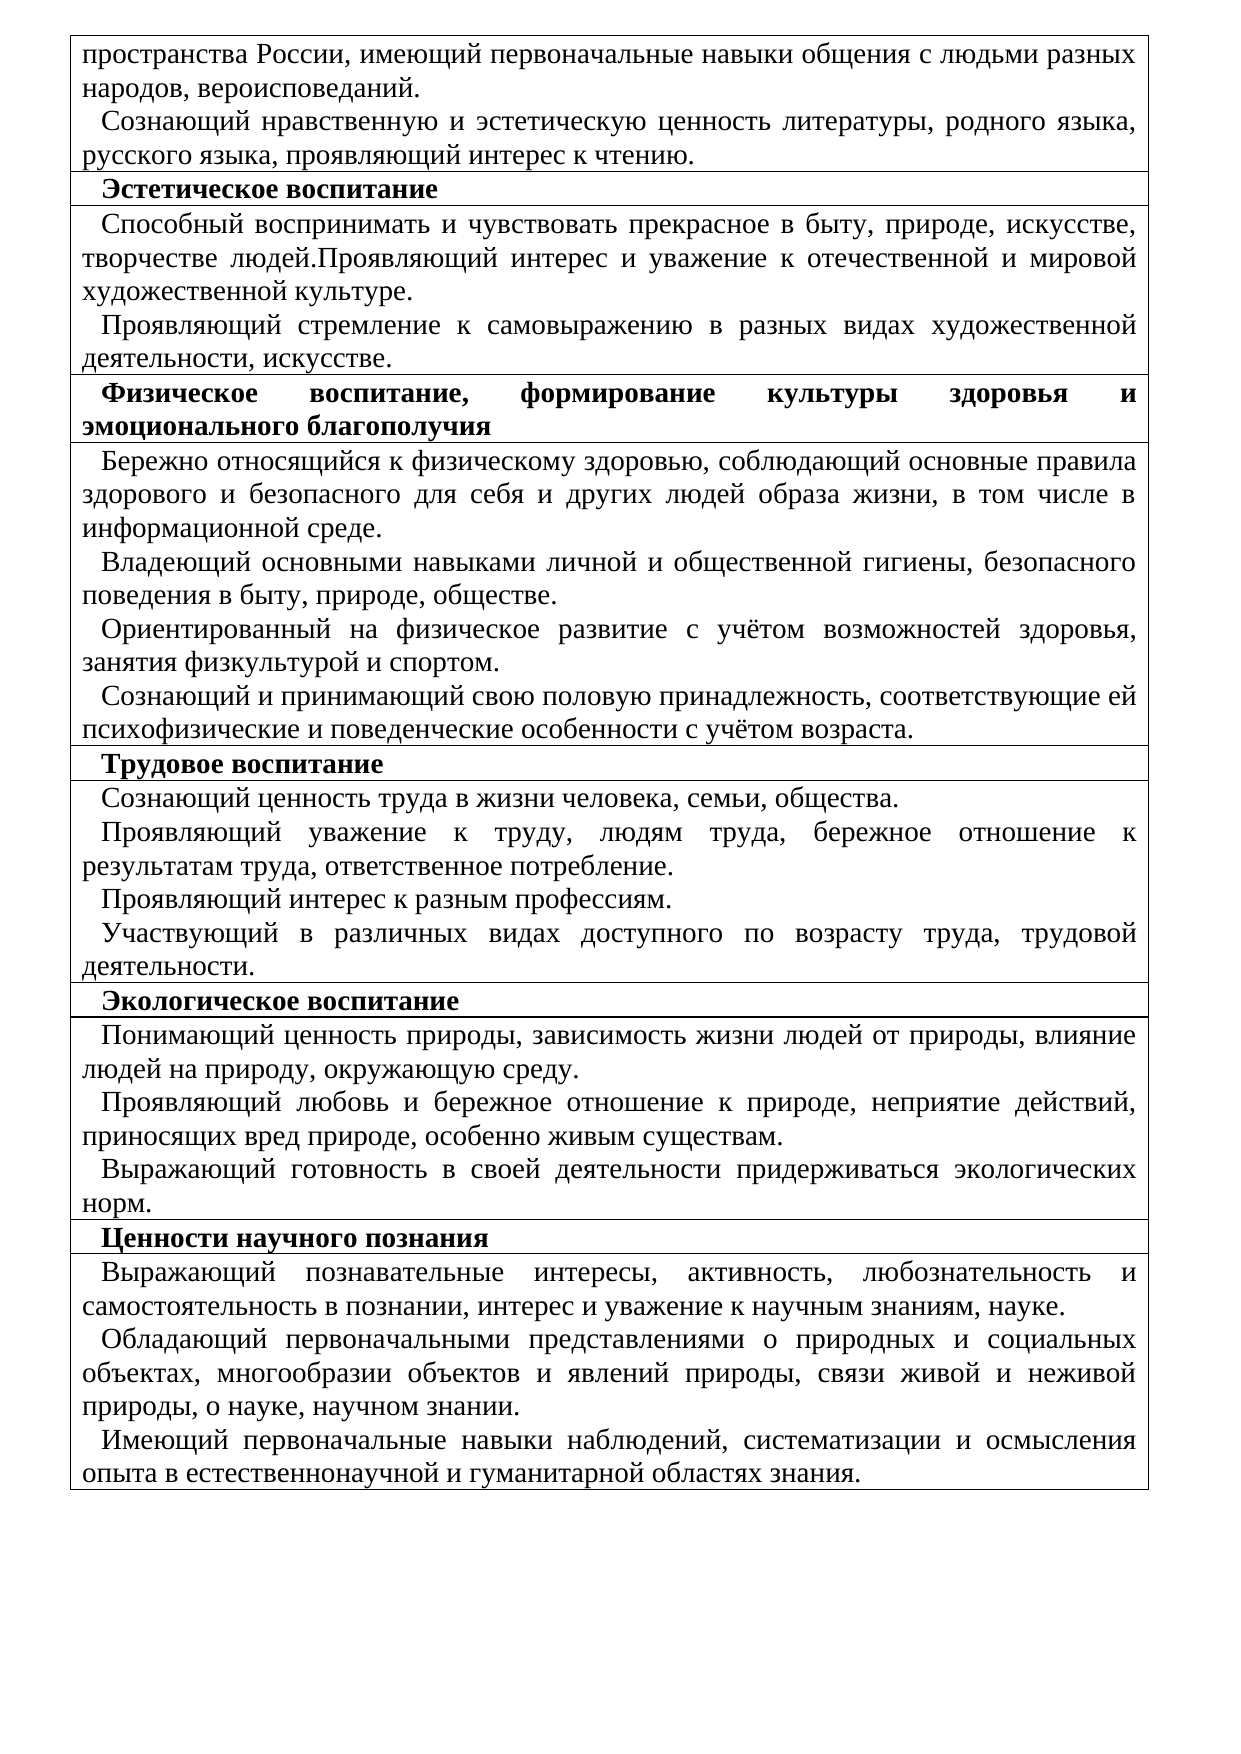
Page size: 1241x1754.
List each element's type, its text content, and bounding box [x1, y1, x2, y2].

table_cell Бережно относящийся к физическому здоровью, соблюдающий основные правила здорового и безопасного для себя и других людей образа жизни, в том числе в информационной среде. Владеющий основными навыками личной и общественной гигиены, безопасного поведения в быту, природе, обществе. Ориентированный на физическое развитие с учётом возможностей здоровья, занятия физкультурой и спортом. Сознающий и принимающий свою половую принадлежность, соответствующие ей психофизические и поведенческие особенности с учётом возраста. [71, 443, 1148, 745]
table_cell Физическое воспитание, формирование культуры здоровья и эмоционального благополучия [71, 375, 1148, 442]
table_cell Эстетическое воспитание [71, 172, 1148, 205]
table_cell Экологическое воспитание [71, 983, 1148, 1016]
table_cell Сознающий ценность труда в жизни человека, семьи, общества. Проявляющий уважение к труду, людям труда, бережное отношение к результатам труда, ответственное потребление. Проявляющий интерес к разным профессиям. Участвующий в различных видах доступного по возрасту труда, трудовой деятельности. [71, 781, 1148, 982]
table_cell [71, 36, 1148, 171]
table_cell Трудовое воспитание [71, 746, 1148, 779]
table_cell Выражающий познавательные интересы, активность, любознательность и самостоятельность в познании, интерес и уважение к научным знаниям, науке. Обладающий первоначальными представлениями о природных и социальных объектах, многообразии объектов и явлений природы, связи живой и неживой природы, о науке, научном знании. Имеющий первоначальные навыки наблюдений, систематизации и осмысления опыта в естественнонаучной и гуманитарной областях знания. [71, 1254, 1148, 1489]
table_cell Ценности научного познания [71, 1220, 1148, 1253]
table_cell Способный воспринимать и чувствовать прекрасное в быту, природе, искусстве, творчестве людей.Проявляющий интерес и уважение к отечественной и мировой художественной культуре. Проявляющий стремление к самовыражению в разных видах художественной деятельности, искусстве. [71, 206, 1148, 374]
table_cell Понимающий ценность природы, зависимость жизни людей от природы, влияние людей на природу, окружающую среду. Проявляющий любовь и бережное отношение к природе, неприятие действий, приносящих вред природе, особенно живым существам. Выражающий готовность в своей деятельности придерживаться экологических норм. [71, 1018, 1148, 1219]
